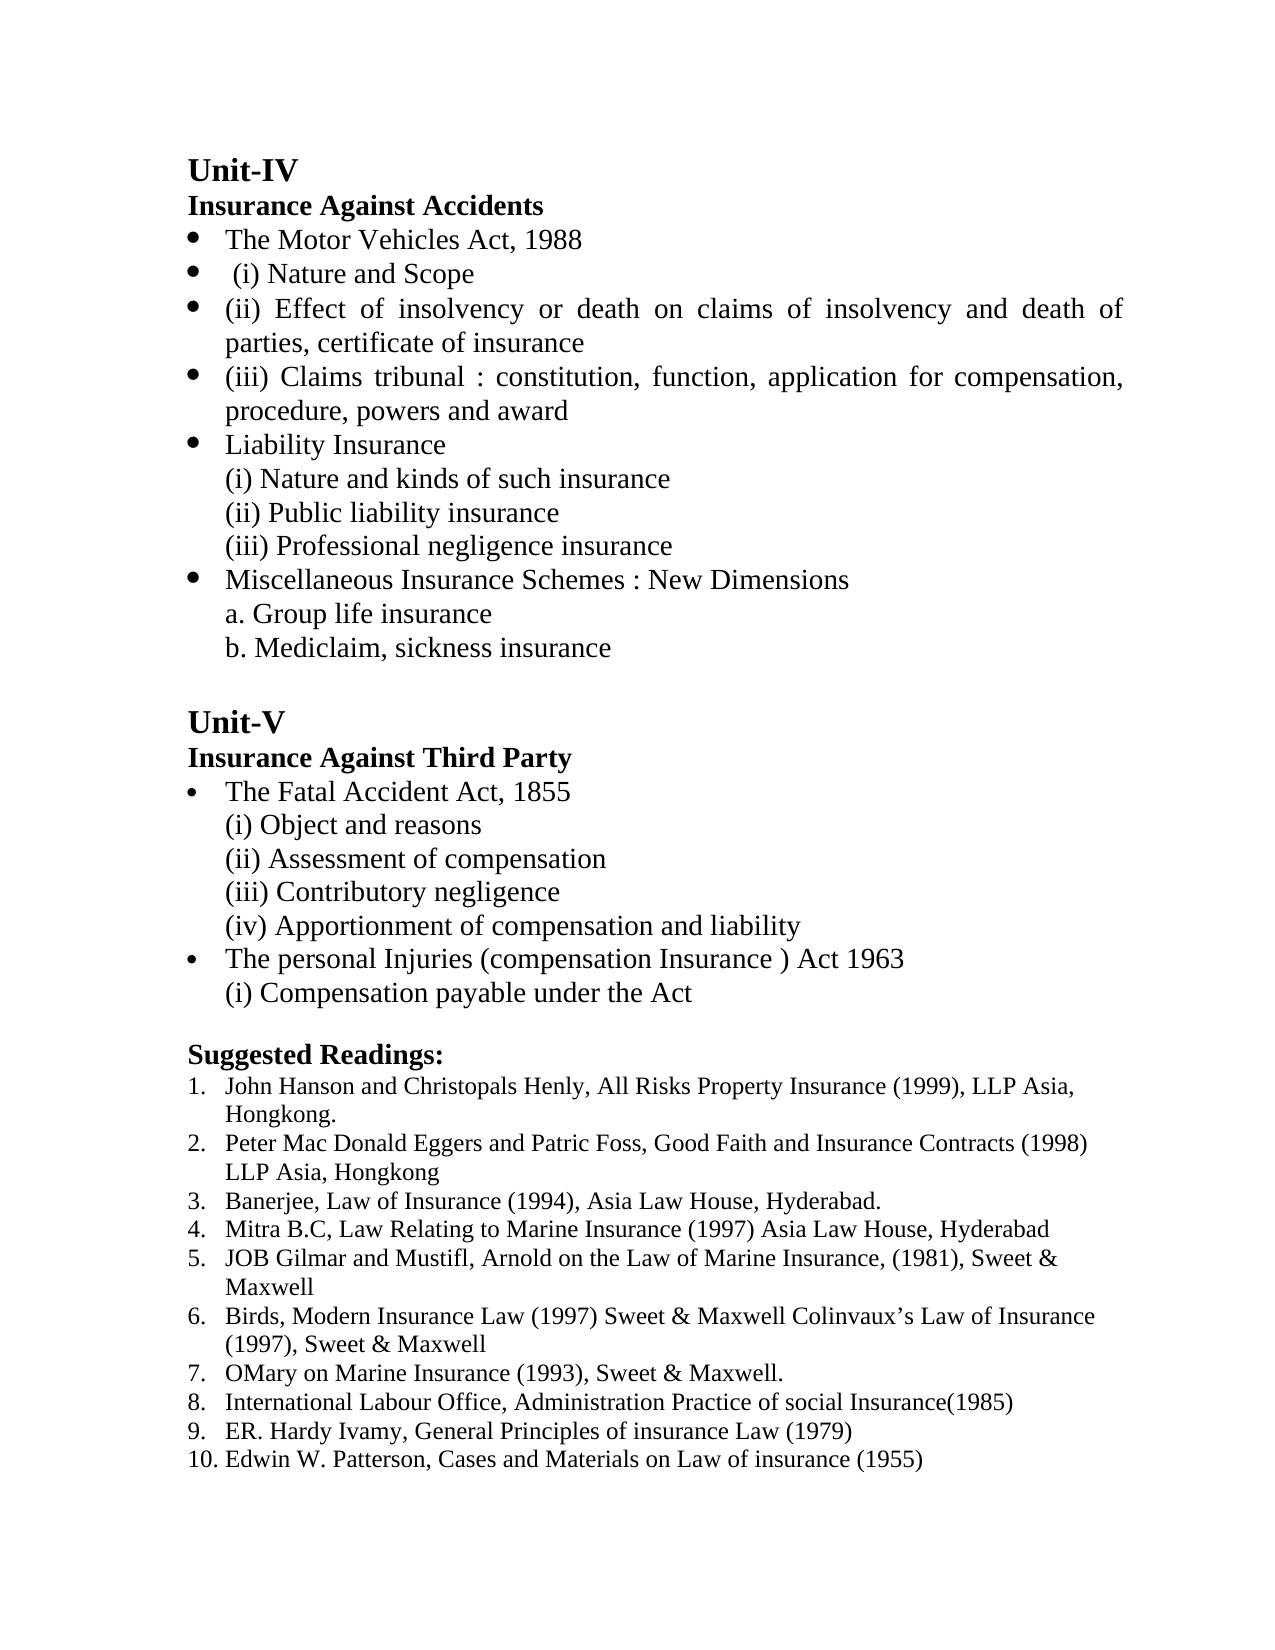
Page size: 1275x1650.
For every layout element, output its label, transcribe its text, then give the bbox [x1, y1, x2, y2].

list The Fatal Accident Act, 1855 (i) Object and reasons (ii) Assessment of compensation (iii) Contributory negligence (iv) Apportionment of compensation and liability [187, 774, 1125, 941]
list JOB Gilmar and Mustifl, Arnold on the Law of Marine Insurance, (1981), Sweet & Maxwell [187, 1243, 1125, 1301]
text Suggested Readings: [187, 1037, 1125, 1071]
list Banerjee, Law of Insurance (1994), Asia Law House, Hyderabad. [187, 1186, 1125, 1214]
list Liability Insurance (i) Nature and kinds of such insurance (ii) Public liability insurance (iii) Professional negligence insurance [187, 427, 1125, 562]
list The personal Injuries (compensation Insurance ) Act 1963 (i) Compensation payable under the Act [187, 941, 1125, 1008]
list ER. Hardy Ivamy, General Principles of insurance Law (1979) [187, 1416, 1125, 1444]
list Miscellaneous Insurance Schemes : New Dimensions a. Group life insurance b. Mediclaim, sickness insurance [187, 562, 1125, 663]
text Insurance Against Accidents [150, 188, 1125, 222]
list International Labour Office, Administration Practice of social Insurance(1985) [187, 1387, 1125, 1416]
list OMary on Marine Insurance (1993), Sweet & Maxwell. [187, 1358, 1125, 1387]
text Insurance Against Third Party [150, 740, 1125, 774]
list Peter Mac Donald Eggers and Patric Foss, Good Faith and Insurance Contracts (1998) LLP Asia, Hongkong [187, 1128, 1125, 1186]
list The Motor Vehicles Act, 1988 [187, 222, 1125, 256]
list Mitra B.C, Law Relating to Marine Insurance (1997) Asia Law House, Hyderabad [187, 1214, 1125, 1243]
list (i) Nature and Scope [187, 256, 1125, 291]
list John Hanson and Christopals Henly, All Risks Property Insurance (1999), LLP Asia, Hongkong. [187, 1071, 1125, 1128]
list Birds, Modern Insurance Law (1997) Sweet & Maxwell Colinvaux’s Law of Insurance (1997), Sweet & Maxwell [187, 1301, 1125, 1358]
list Edwin W. Patterson, Cases and Materials on Law of insurance (1955) [187, 1444, 1125, 1473]
text Unit-V [187, 702, 1125, 740]
text Unit-IV [150, 150, 1125, 188]
list (ii) Effect of insolvency or death on claims of insolvency and death of parties, certificate of insurance [187, 291, 1125, 359]
list (iii) Claims tribunal : constitution, function, application for compensation, procedure, powers and award [187, 359, 1125, 427]
